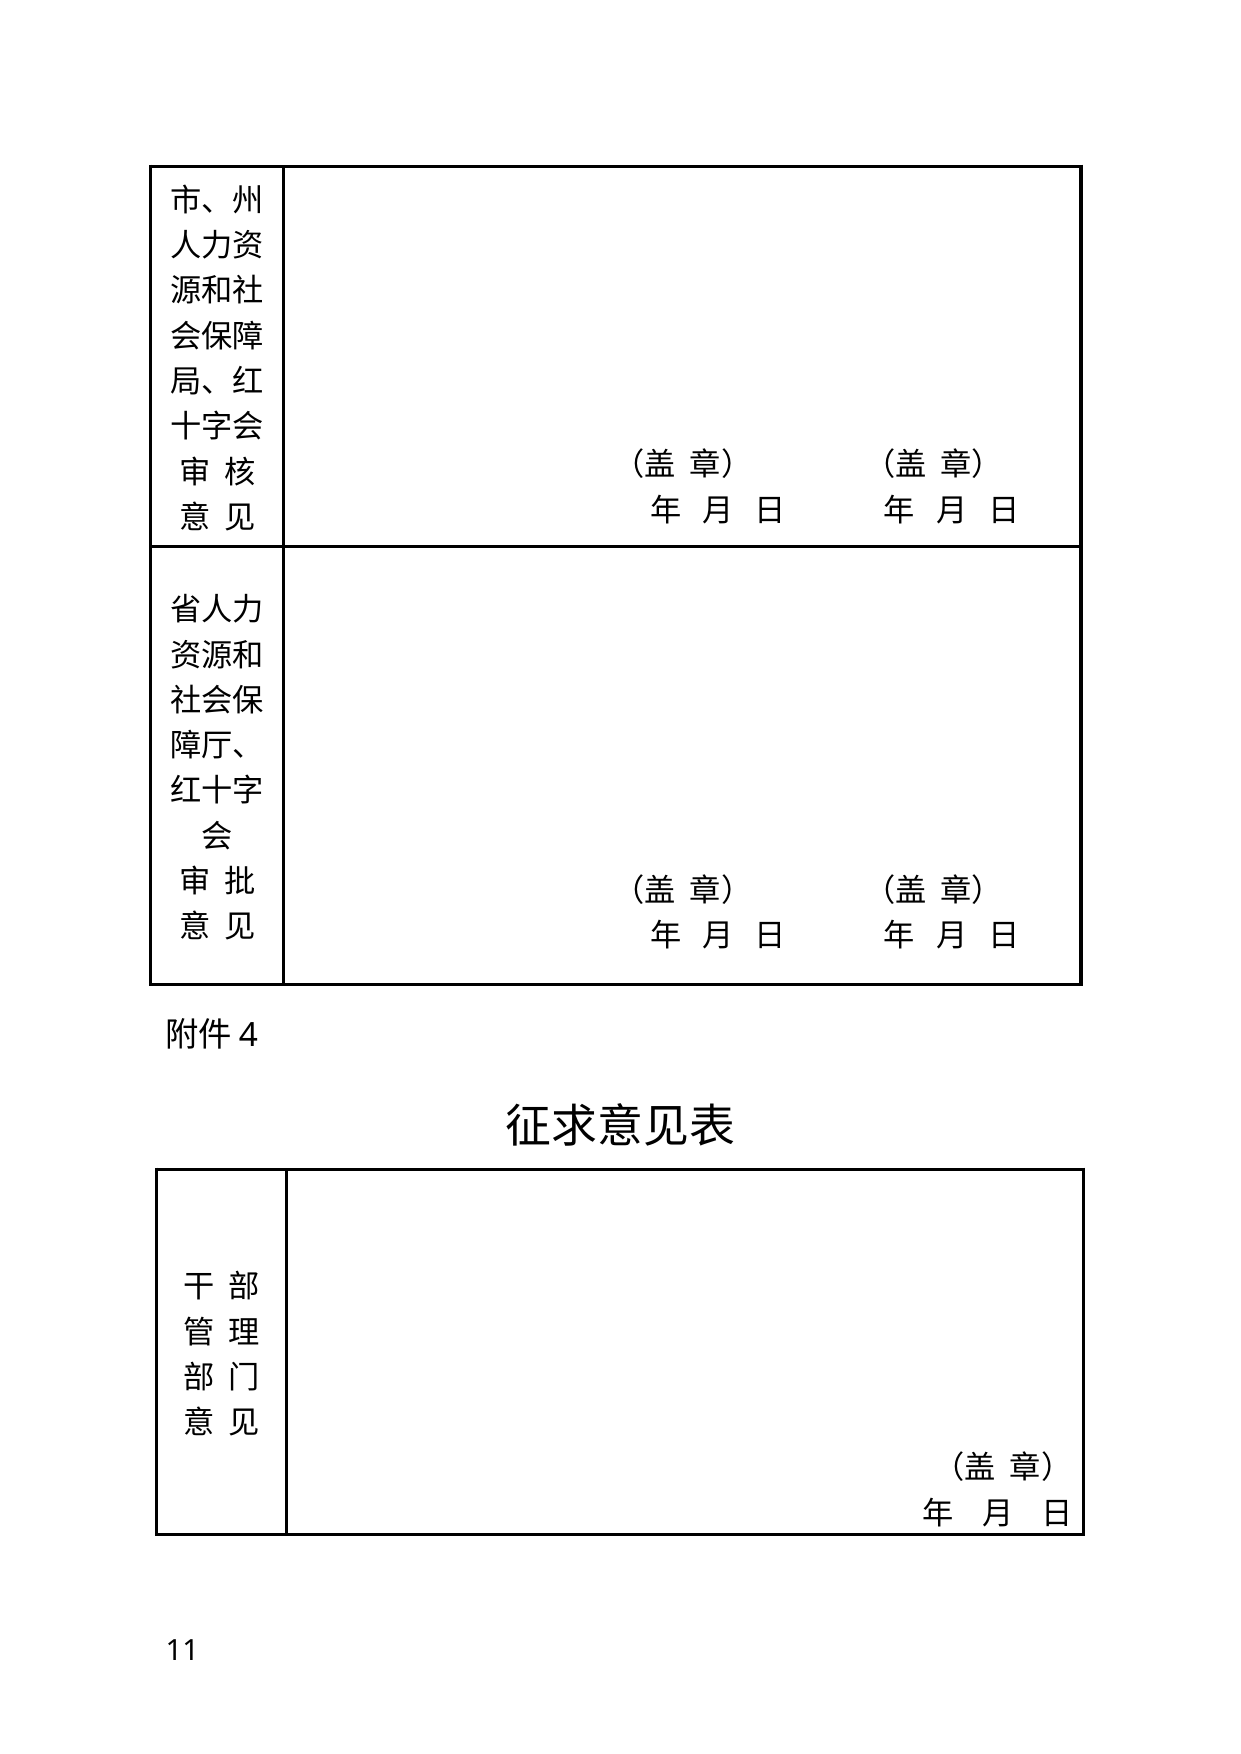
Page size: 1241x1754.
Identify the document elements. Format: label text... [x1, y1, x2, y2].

table_header （盖 章） 年 月 日 [288, 1171, 1082, 1533]
text 征求意见表 [165, 1077, 1075, 1168]
table_header 干 部 管 理 部 门 意 见 [158, 1171, 285, 1533]
table_cell 省人力 资源和 社会保 障厅、红十字会 审 批 意 见 [152, 548, 282, 983]
text 附件4 [165, 986, 1075, 1077]
table_cell （盖 章） （盖 章） 年 月 日 年 月 日 [285, 548, 1079, 983]
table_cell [285, 168, 1079, 545]
table_cell 市、州 人力资 源和社 会保障 局、红 十字会 审 核 意 见 [152, 168, 282, 545]
